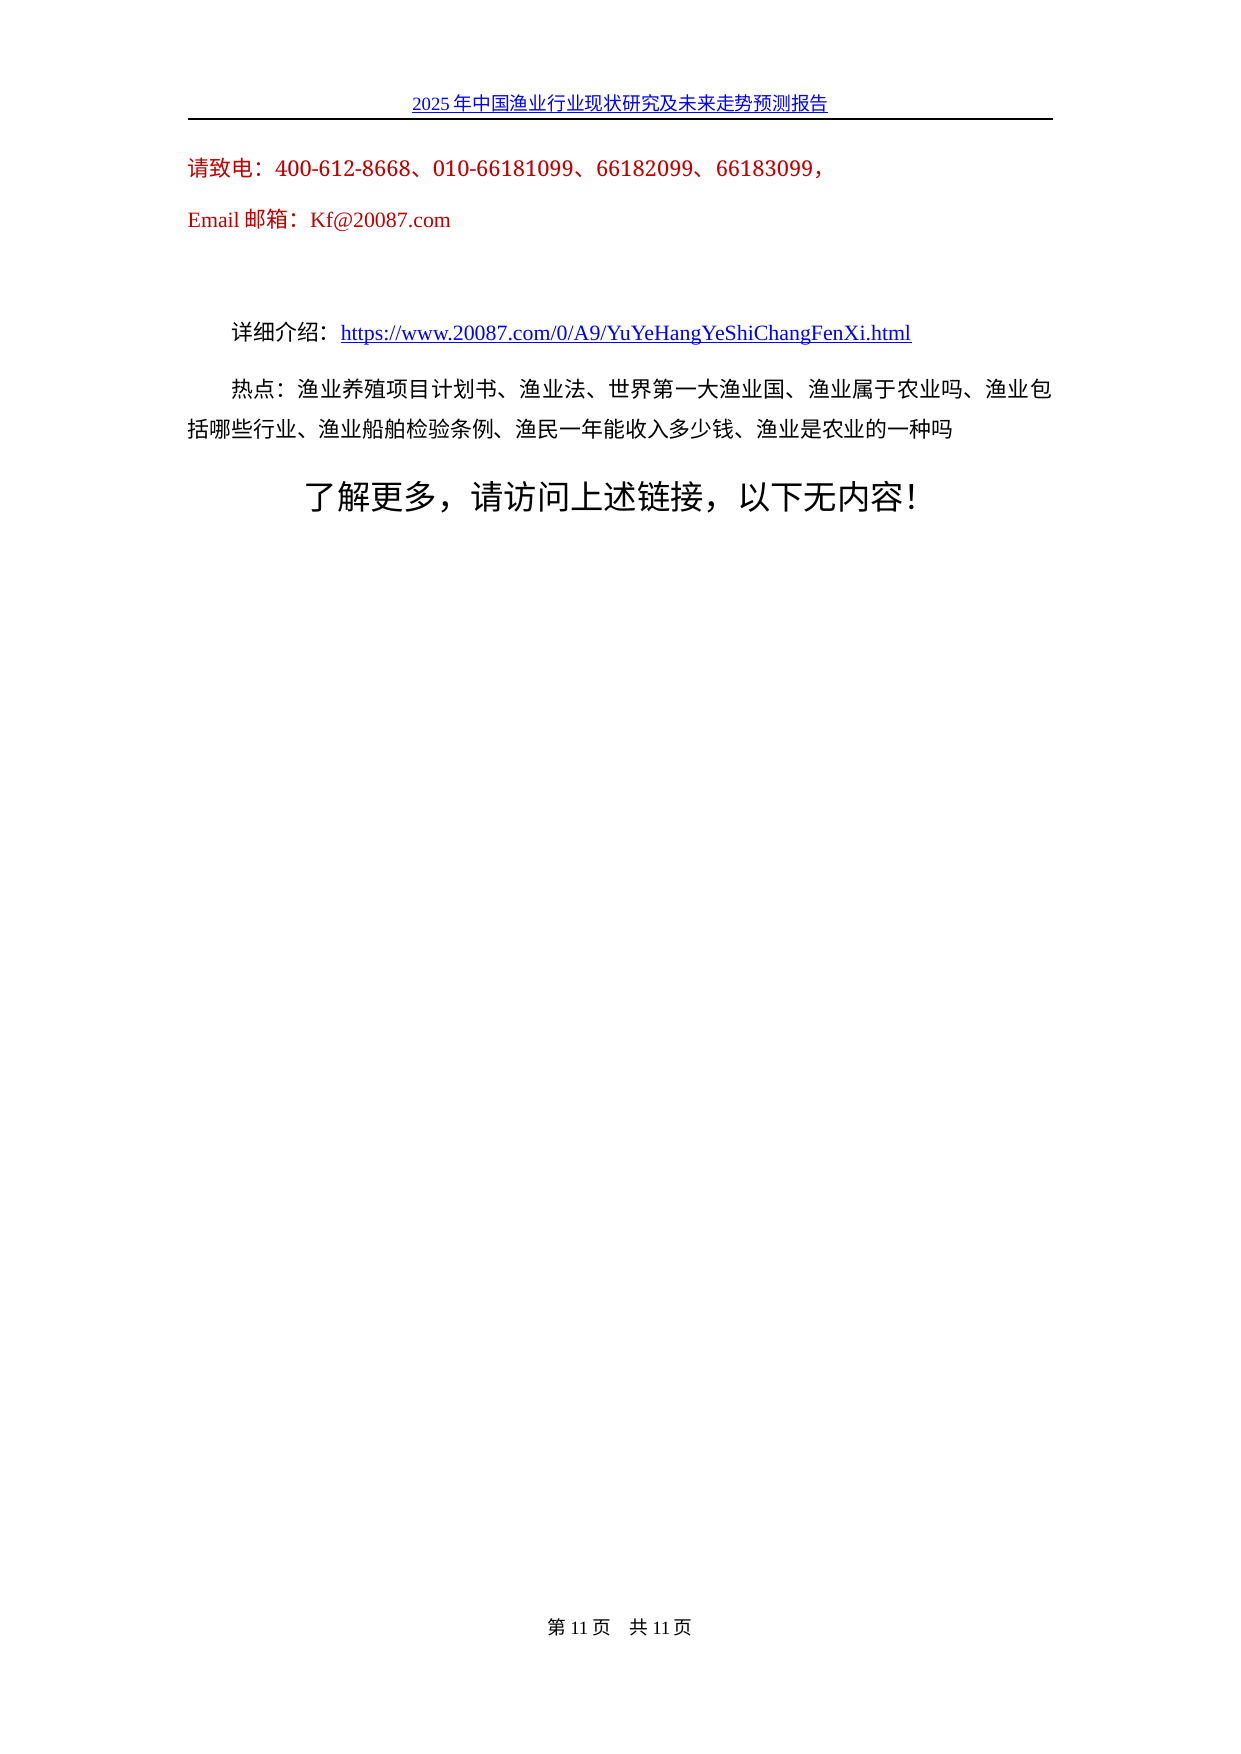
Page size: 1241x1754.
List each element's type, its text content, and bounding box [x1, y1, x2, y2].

text 请致电：400-612-8668、010-66181099、66182099、66183099， [187, 150, 1053, 183]
title 了解更多，请访问上述链接，以下无内容！ [187, 462, 1053, 527]
text 详细介绍：https://www.20087.com/0/A9/YuYeHangYeShiChangFenXi.html [187, 315, 1053, 347]
text Email邮箱：Kf@20087.com [187, 202, 1053, 234]
text 热点：渔业养殖项目计划书、渔业法、世界第一大渔业国、渔业属于农业吗、渔业包括哪些行业、渔业船舶检验条例、渔民一年能收入多少钱、渔业是农业的一种吗 [187, 371, 1053, 444]
